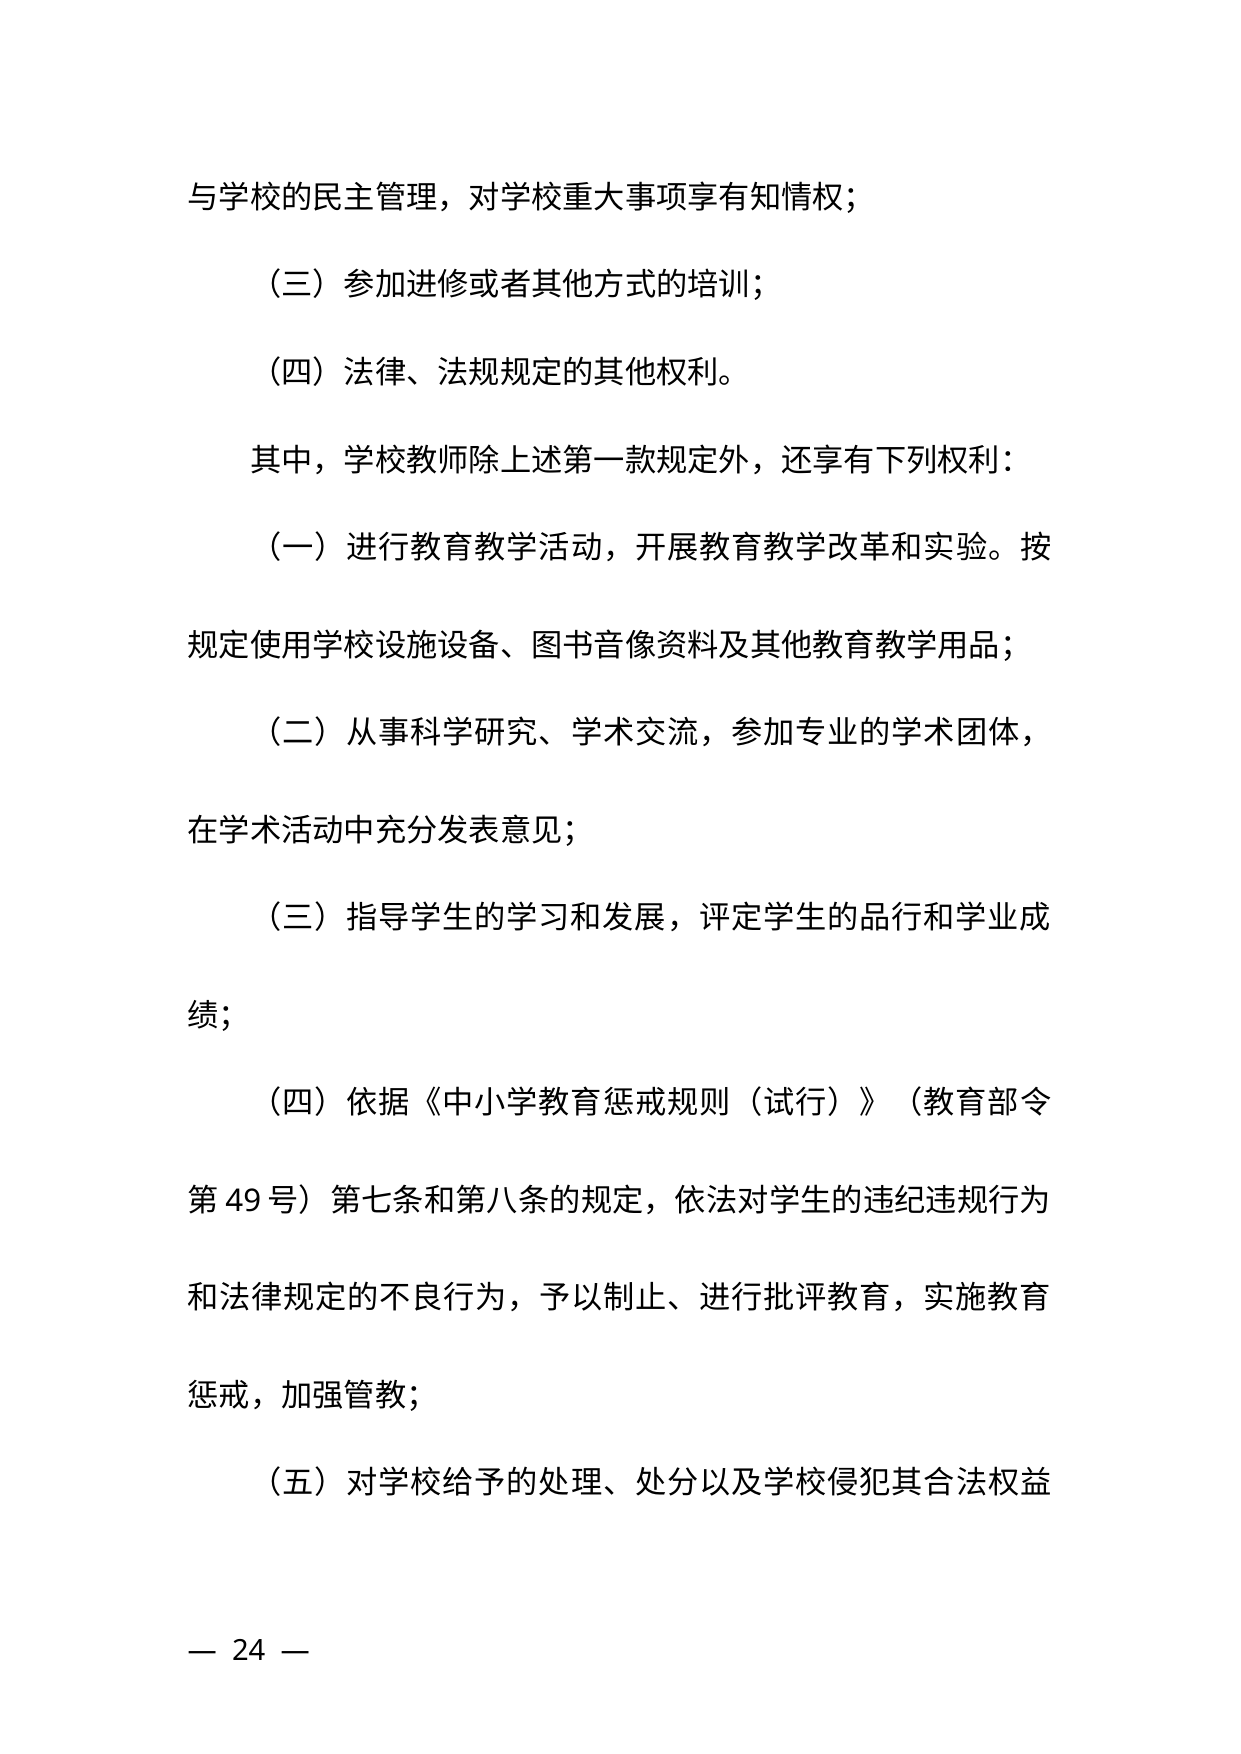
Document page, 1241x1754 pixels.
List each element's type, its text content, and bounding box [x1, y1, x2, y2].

text （四）法律、法规规定的其他权利。 [187, 337, 1053, 402]
text （三）指导学生的学习和发展，评定学生的品行和学业成绩； [187, 883, 1053, 1045]
text （二）从事科学研究、学术交流，参加专业的学术团体，在学术活动中充分发表意见； [187, 697, 1053, 860]
text （一）进行教育教学活动，开展教育教学改革和实验。按规定使用学校设施设备、图书音像资料及其他教育教学用品； [187, 512, 1053, 675]
text （四）依据《中小学教育惩戒规则（试行）》（教育部令第49号）第七条和第八条的规定，依法对学生的违纪违规行为和法律规定的不良行为，予以制止、进行批评教育，实施教育惩戒，加强管教； [187, 1068, 1053, 1425]
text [187, 162, 1053, 227]
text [187, 1448, 1053, 1513]
text 其中，学校教师除上述第一款规定外，还享有下列权利： [187, 425, 1053, 490]
text （三）参加进修或者其他方式的培训； [187, 249, 1053, 314]
